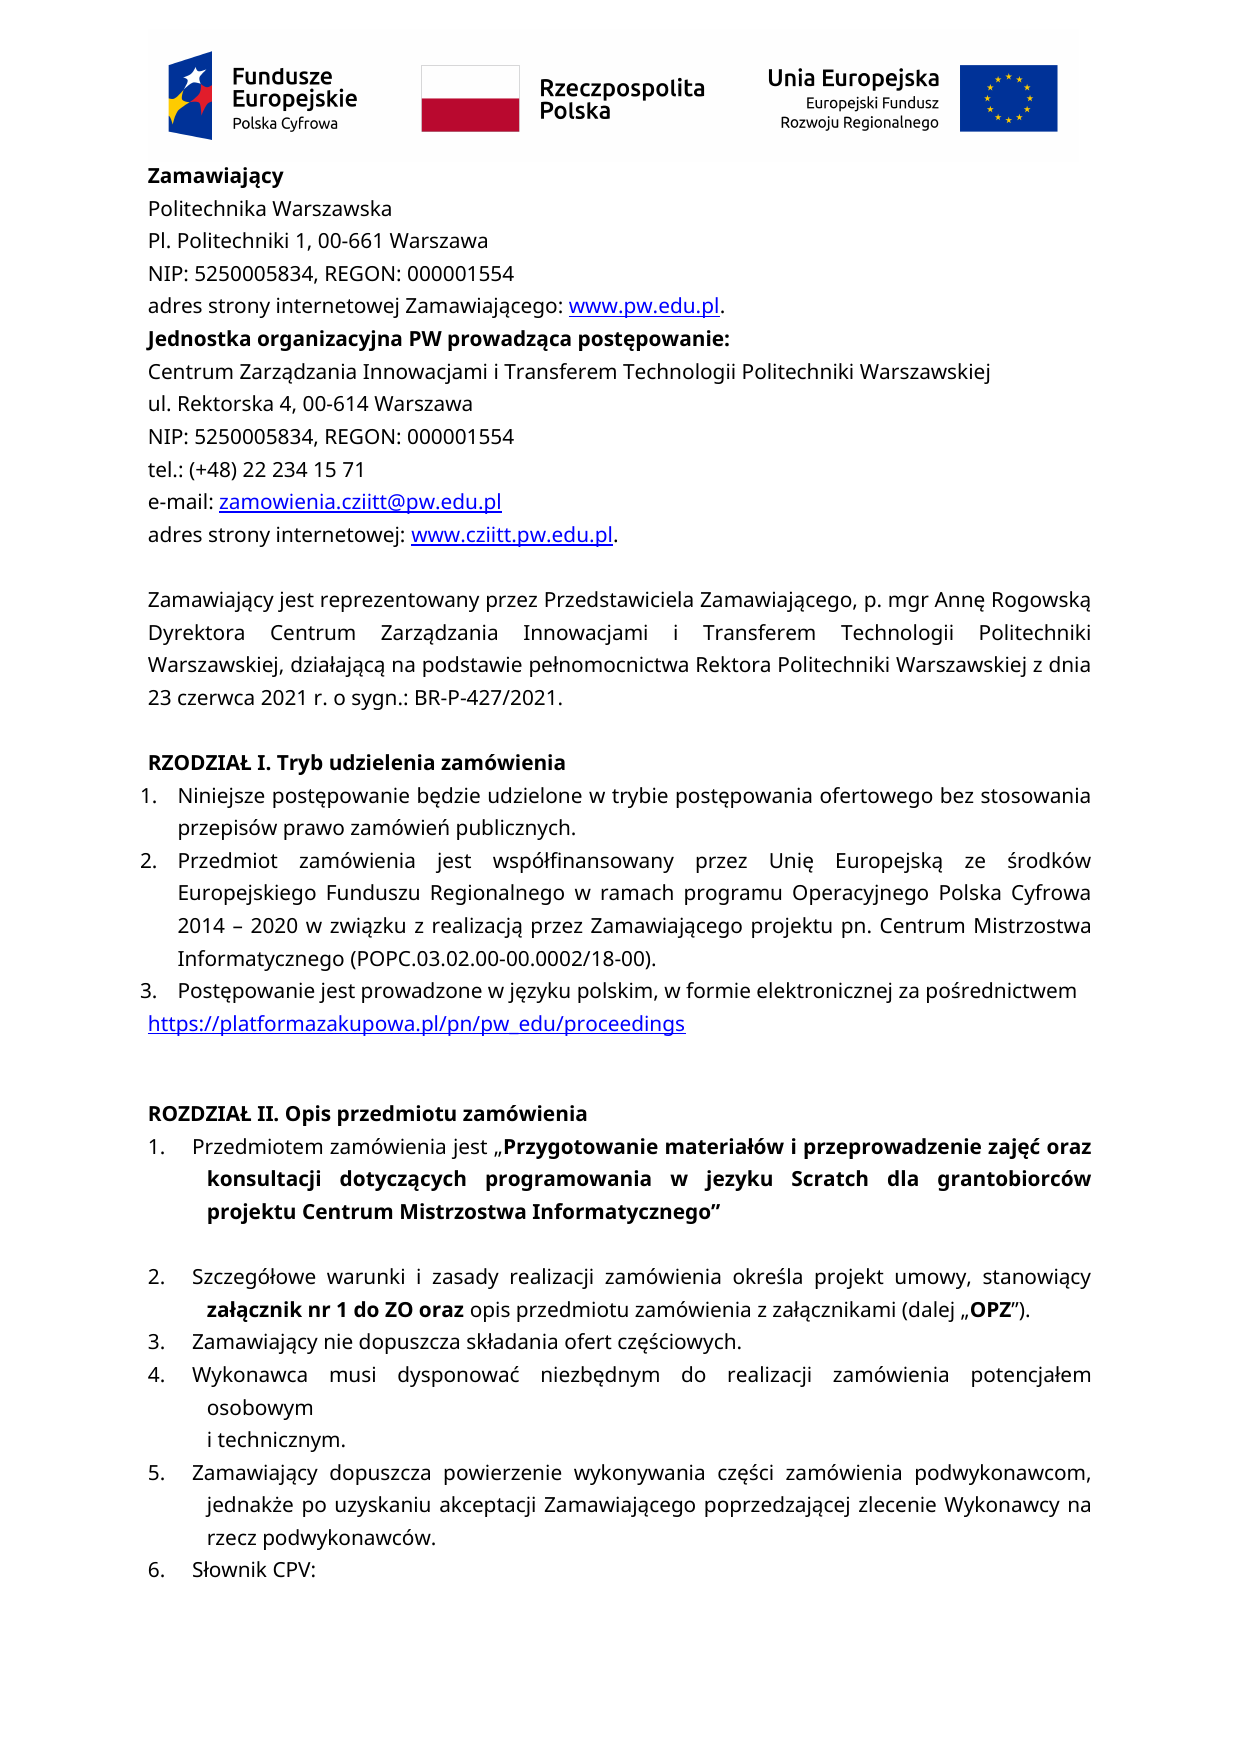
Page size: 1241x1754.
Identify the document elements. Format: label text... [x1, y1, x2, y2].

text ul. Rektorska 4, 00-614 Warszawa [148, 389, 1093, 418]
text adres strony internetowej Zamawiającego: www.pw.edu.pl. [148, 292, 1093, 320]
list Przedmiotem zamówienia jest „Przygotowanie materiałów i przeprowadzenie zajęć oraz konsultacji dotyczących programowania w jezyku Scratch dla grantobiorców projektu Centrum Mistrzostwa Informatycznego” [148, 1132, 1093, 1225]
list Słownik CPV: [148, 1556, 1093, 1584]
text Zamawiający jest reprezentowany przez Przedstawiciela Zamawiającego, p. mgr Annę Rogowską Dyrektora Centrum Zarządzania Innowacjami i Transferem Technologii Politechniki Warszawskiej, działającą na podstawie pełnomocnictwa Rektora Politechniki Warszawskiej z dnia 23 czerwca 2021 r. o sygn.: BR-P-427/2021. [148, 585, 1093, 711]
picture [147, 29, 1079, 162]
text https://platformazakupowa.pl/pn/pw_edu/proceedings [148, 1009, 1093, 1037]
text tel.: (+48) 22 234 15 71 [148, 455, 1093, 483]
text adres strony internetowej: www.cziitt.pw.edu.pl. [148, 520, 1093, 548]
list Przedmiot zamówienia jest współfinansowany przez Unię Europejską ze środków Europejskiego Funduszu Regionalnego w ramach programu Operacyjnego Polska Cyfrowa 2014 – 2020 w związku z realizacją przez Zamawiającego projektu pn. Centrum Mistrzostwa Informatycznego (POPC.03.02.00-00.0002/18-00). [140, 846, 1093, 972]
text NIP: 5250005834, REGON: 000001554 [148, 422, 1093, 451]
list Zamawiający dopuszcza powierzenie wykonywania części zamówienia podwykonawcom, jednakże po uzyskaniu akceptacji Zamawiającego poprzedzającej zlecenie Wykonawcy na rzecz podwykonawców. [148, 1458, 1093, 1551]
text Centrum Zarządzania Innowacjami i Transferem Technologii Politechniki Warszawskiej [148, 357, 1093, 385]
list Postępowanie jest prowadzone w języku polskim, w formie elektronicznej za pośrednictwem [140, 976, 1093, 1005]
text RZODZIAŁ I. Tryb udzielenia zamówienia [148, 748, 1093, 777]
text ROZDZIAŁ II. Opis przedmiotu zamówienia [148, 1099, 1093, 1128]
list Wykonawca musi dysponować niezbędnym do realizacji zamówienia potencjałem osobowym i technicznym. [148, 1360, 1093, 1454]
text NIP: 5250005834, REGON: 000001554 [148, 259, 1093, 287]
text Pl. Politechniki 1, 00-661 Warszawa [148, 226, 1093, 255]
text Zamawiający [148, 161, 1093, 190]
list Niniejsze postępowanie będzie udzielone w trybie postępowania ofertowego bez stosowania przepisów prawo zamówień publicznych. [140, 781, 1093, 842]
text Politechnika Warszawska [148, 194, 1093, 222]
list Szczegółowe warunki i zasady realizacji zamówienia określa projekt umowy, stanowiący załącznik nr 1 do ZO oraz opis przedmiotu zamówienia z załącznikami (dalej „OPZ”). [148, 1262, 1093, 1323]
list Zamawiający nie dopuszcza składania ofert częściowych. [148, 1327, 1093, 1356]
text e-mail: zamowienia.cziitt@pw.edu.pl [148, 487, 1093, 516]
text Jednostka organizacyjna PW prowadząca postępowanie: [148, 324, 1093, 353]
